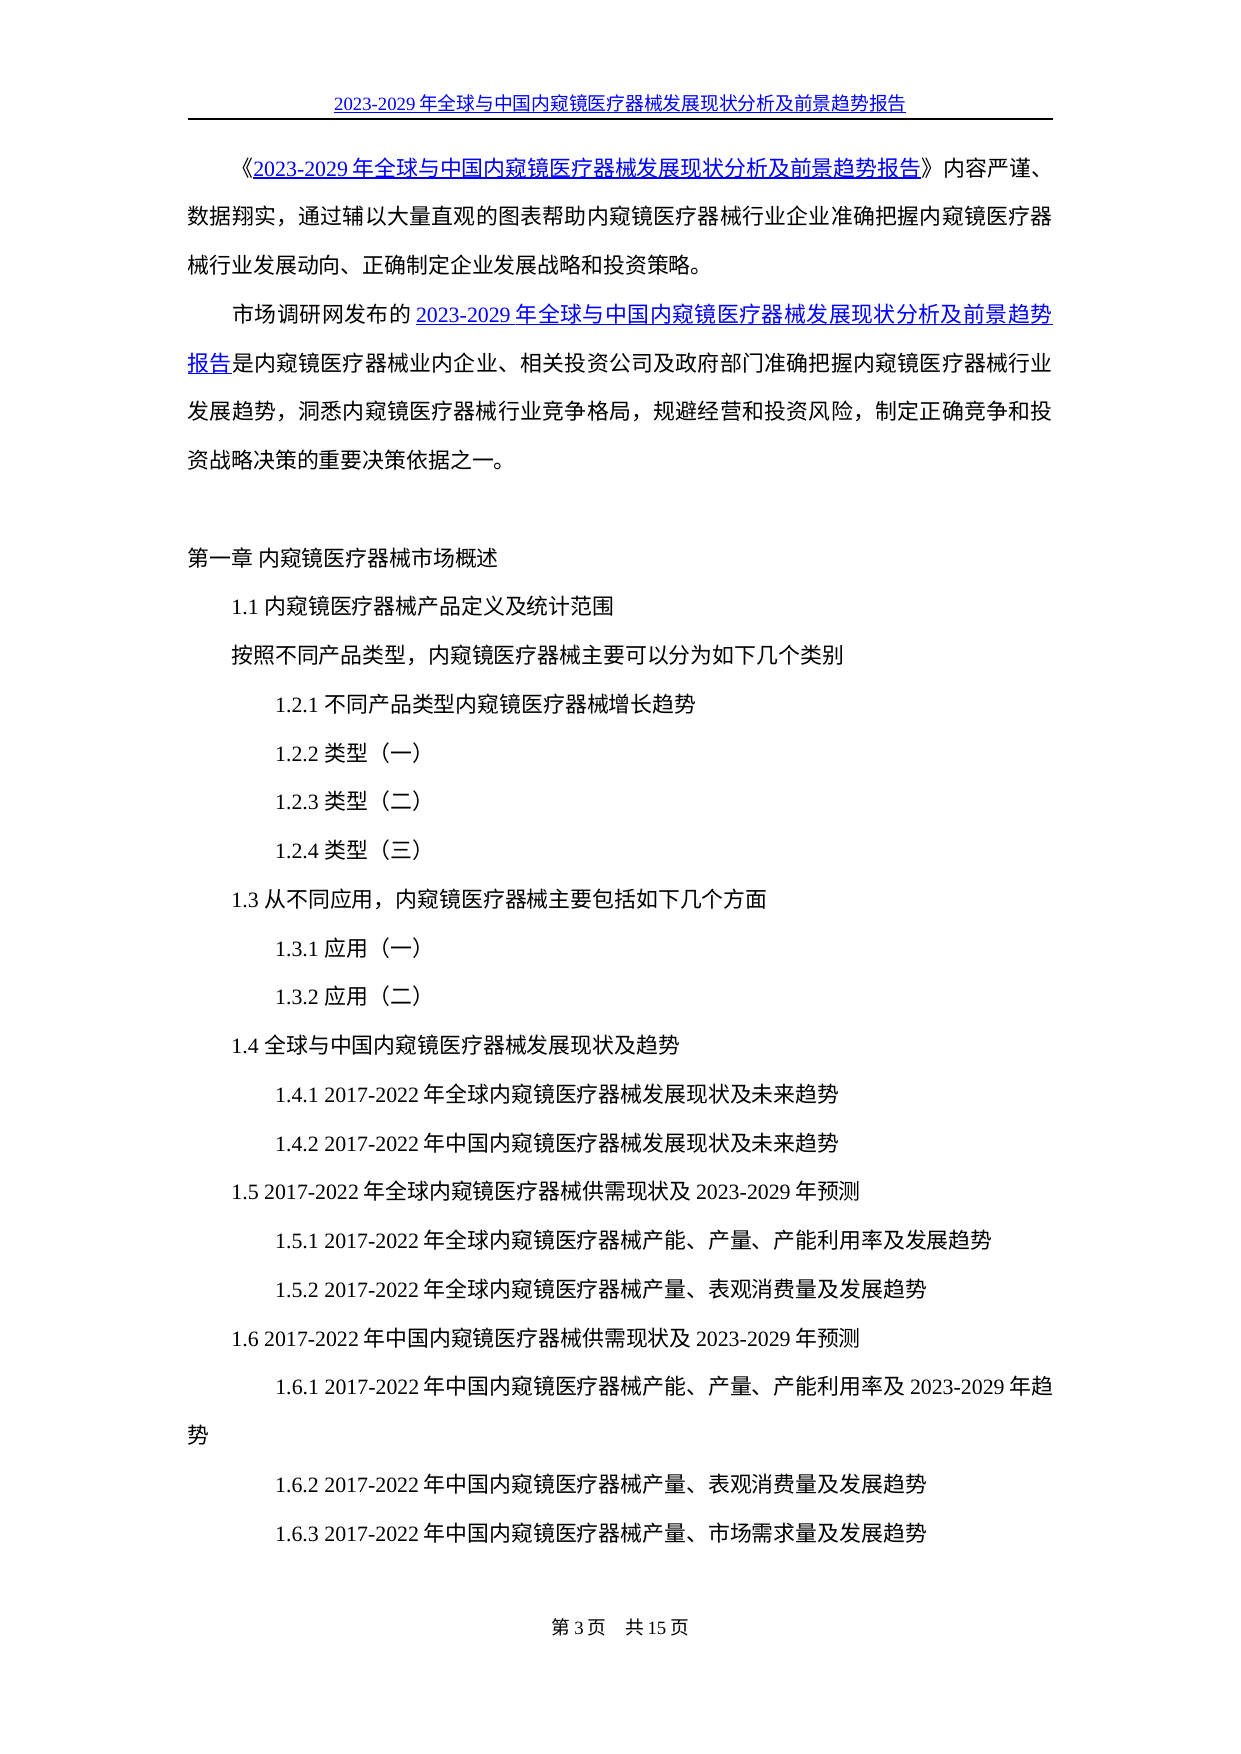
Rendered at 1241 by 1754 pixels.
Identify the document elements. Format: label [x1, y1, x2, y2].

text [187, 150, 1053, 1548]
